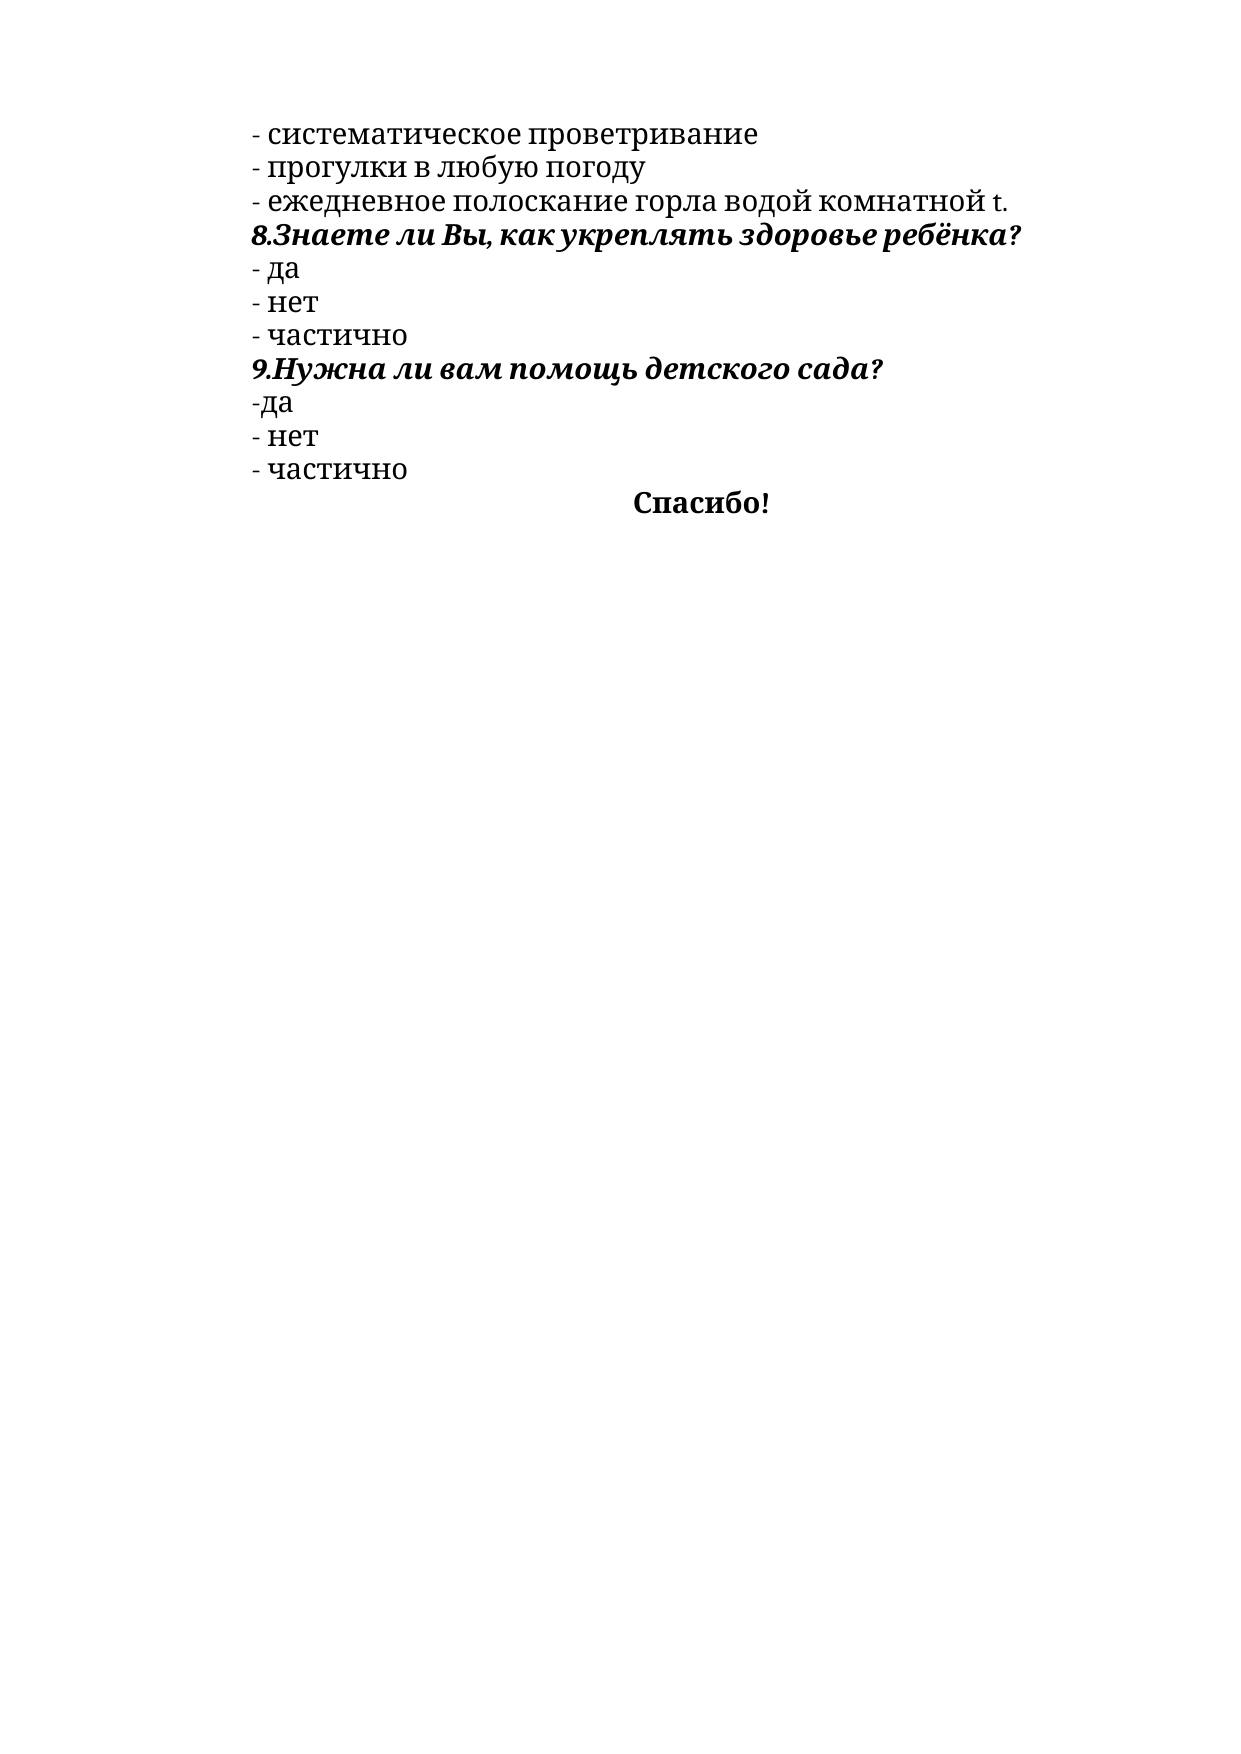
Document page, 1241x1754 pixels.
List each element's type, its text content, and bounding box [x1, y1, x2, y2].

text - систематическое проветривание [177, 118, 1152, 152]
text Спасибо! [177, 487, 1152, 521]
text -да [177, 386, 1152, 420]
text - частично [177, 319, 1152, 353]
text - частично [177, 453, 1152, 487]
text 8.Знаете ли Вы, как укреплять здоровье ребёнка? [177, 219, 1152, 252]
text - нет [177, 420, 1152, 453]
text 9.Нужна ли вам помощь детского сада? [177, 353, 1152, 386]
text - да [177, 252, 1152, 286]
text - прогулки в любую погоду [177, 152, 1152, 185]
text - нет [177, 286, 1152, 319]
text - ежедневное полоскание горла водой комнатной t. [177, 185, 1152, 219]
